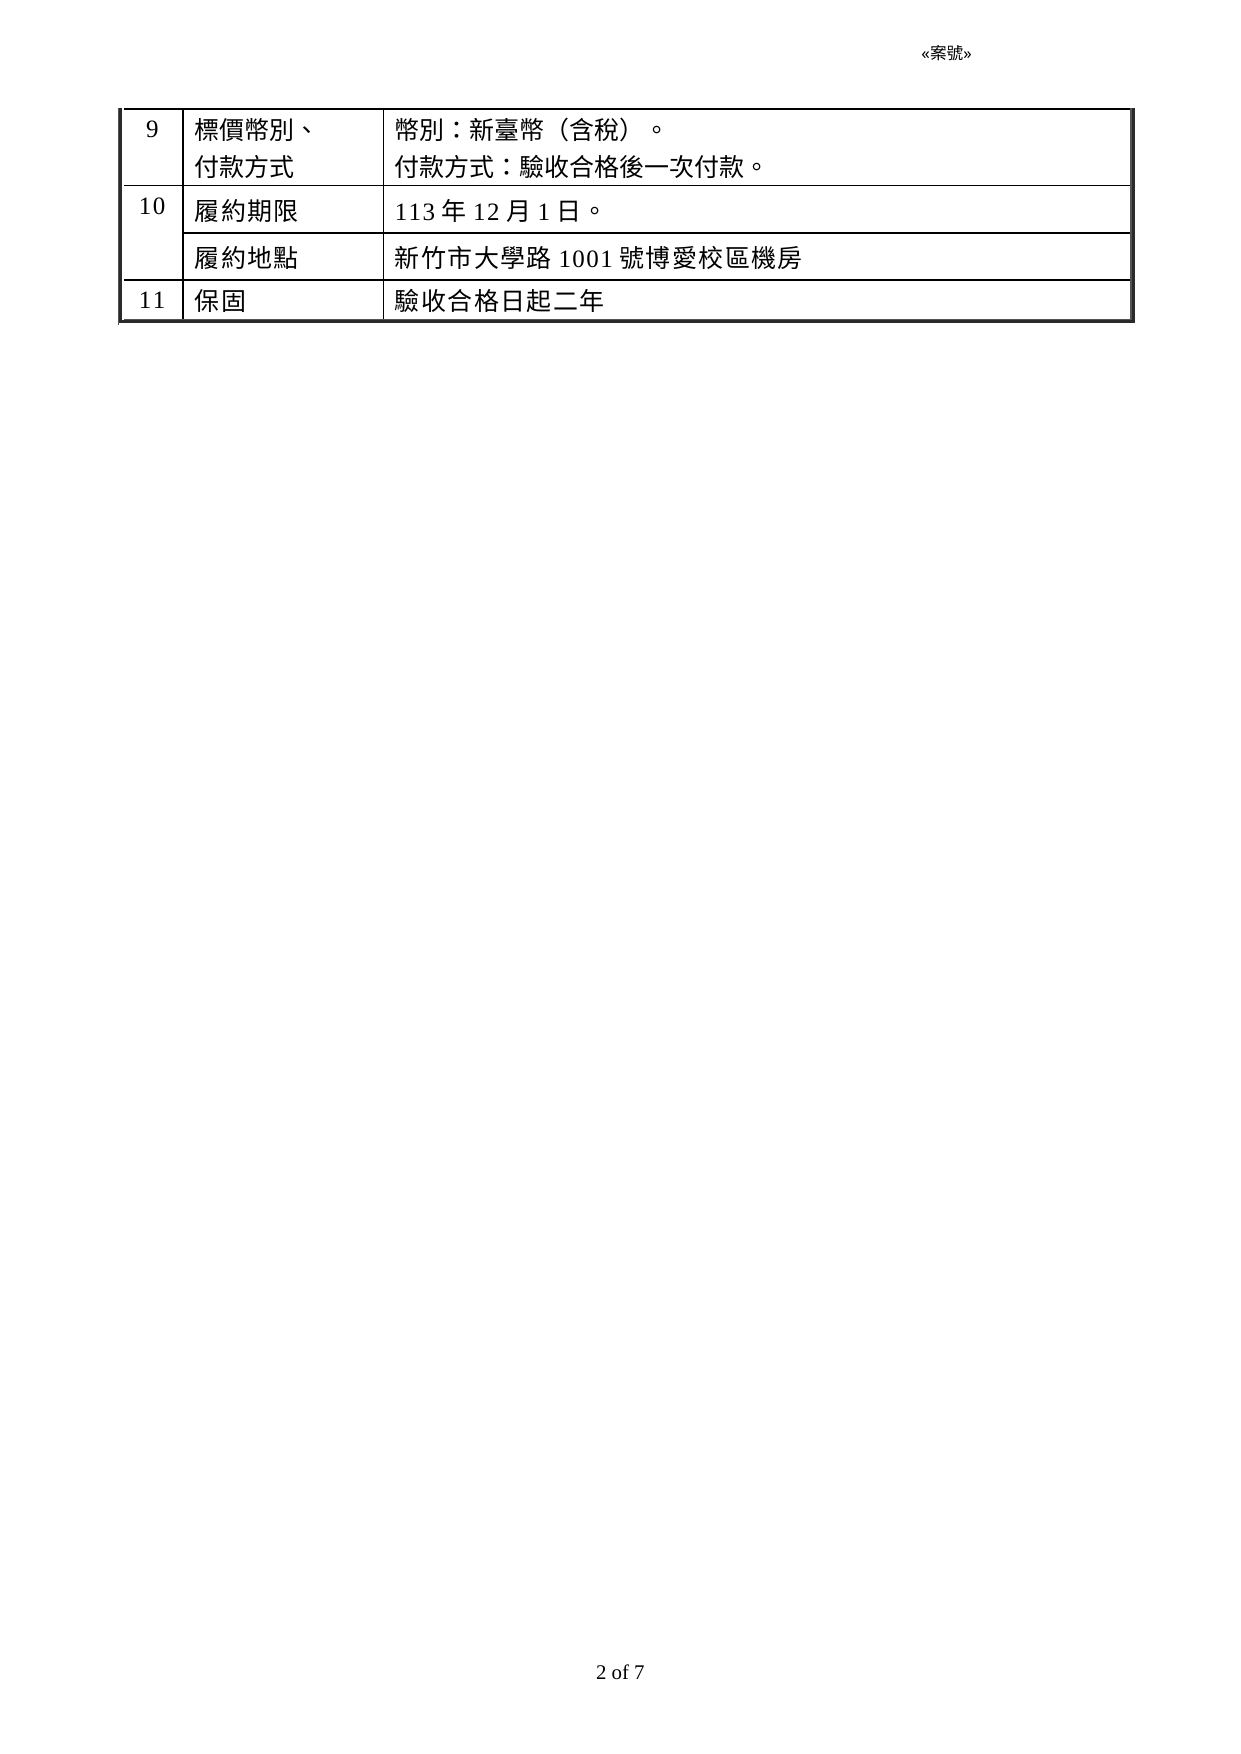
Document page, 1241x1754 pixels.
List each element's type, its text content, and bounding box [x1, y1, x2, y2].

table_cell 保固 [184, 281, 383, 318]
table_cell 10 11 [124, 186, 182, 279]
table_cell 幣別：新臺幣（含稅）。 付款方式：驗收合格後一次付款。 [384, 110, 1130, 185]
table_cell 11 [124, 281, 182, 318]
table_cell 標價幣別、 付款方式 [184, 110, 383, 185]
table_cell 履約期限 [184, 186, 383, 232]
table_cell 新竹市大學路1001號博愛校區機房 [384, 234, 1130, 279]
table_cell 113年12月1日。 [384, 186, 1130, 232]
table_cell 9 [124, 110, 182, 185]
table_cell 驗收合格日起二年 [384, 281, 1130, 318]
table_cell 履約地點 [184, 234, 383, 279]
